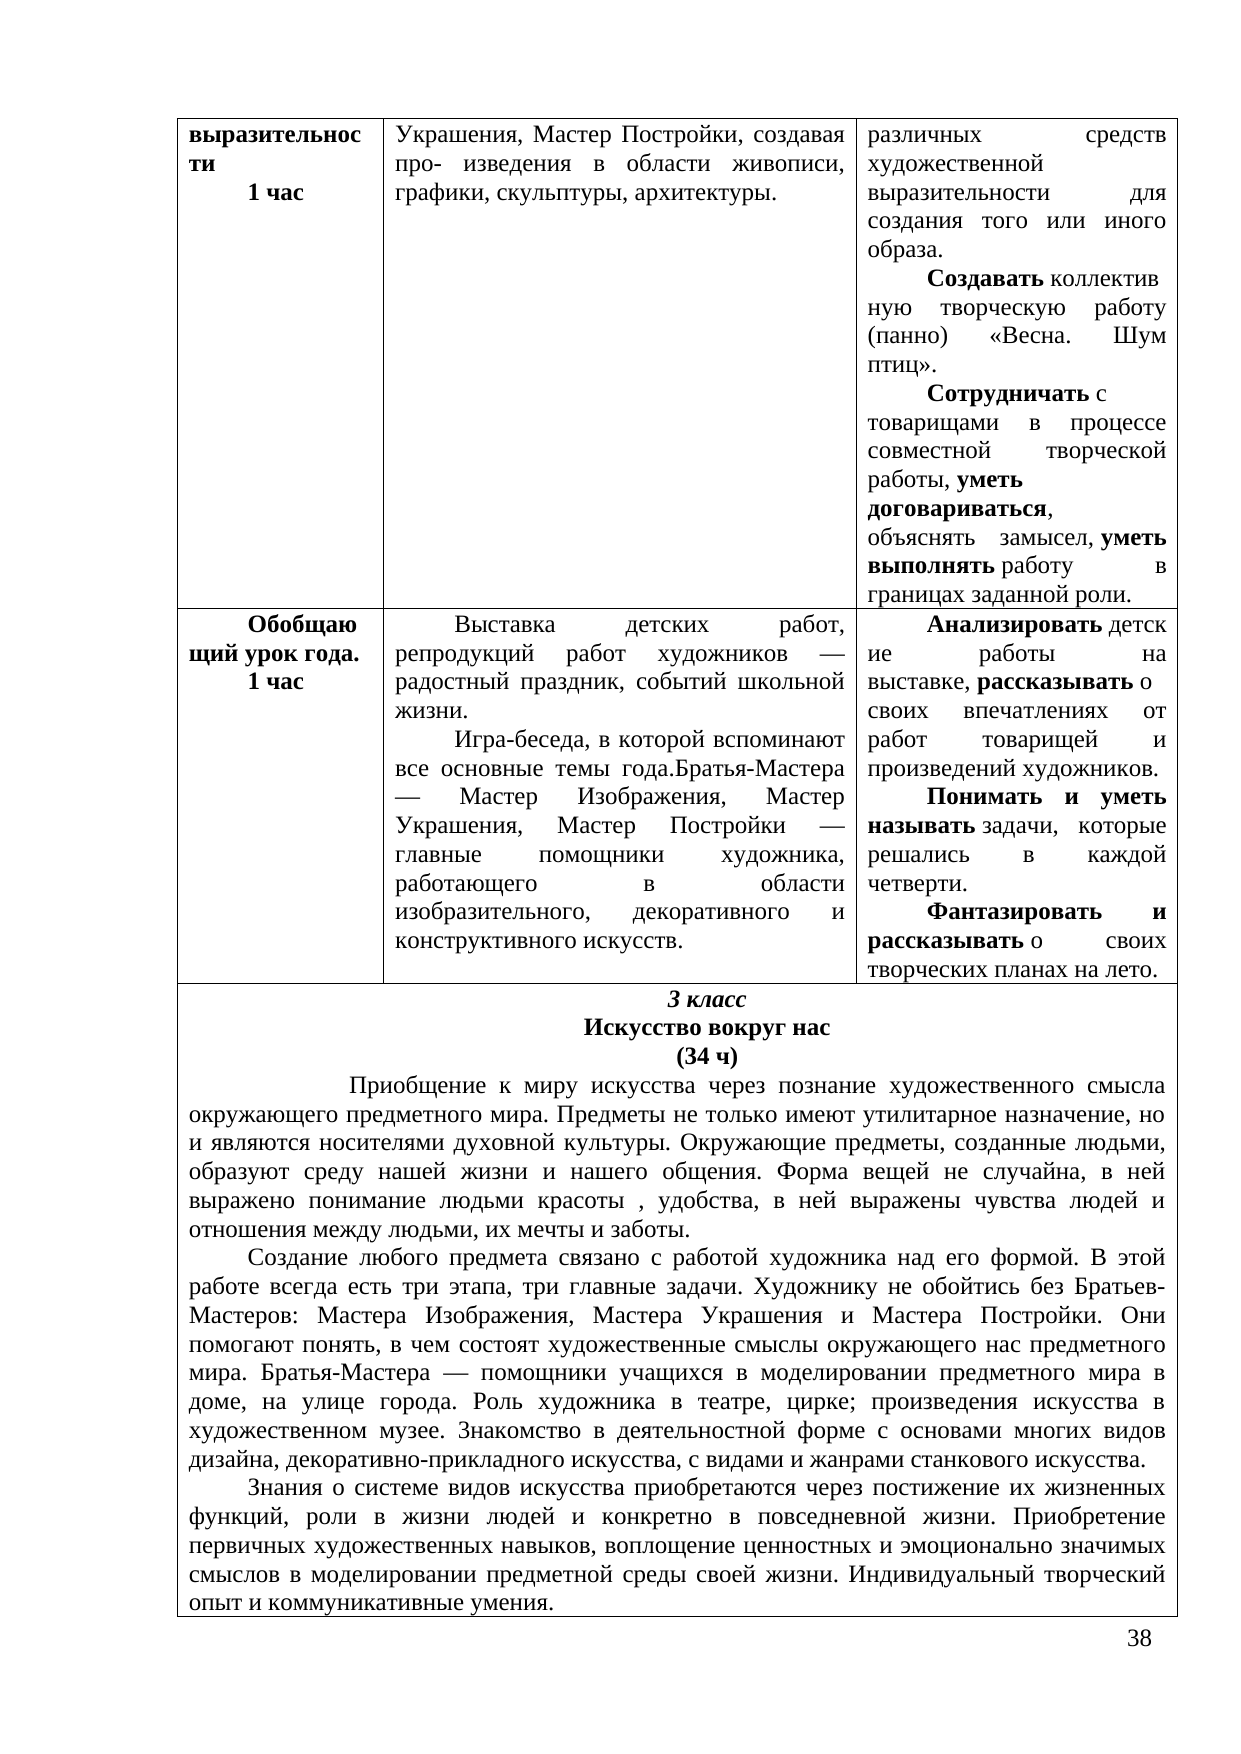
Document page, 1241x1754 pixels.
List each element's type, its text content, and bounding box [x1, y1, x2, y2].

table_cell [857, 119, 1177, 608]
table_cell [384, 119, 856, 608]
table_cell Выставка детских работ, репродукций работ художников — радостный праздник, событий школьной жизни. Игра-беседа, в которой вспоминают все основные темы года.Братья-Мастера — Мастер Изображения, Мастер Украшения, Мастер Постройки — главные помощники художника, работающего в области изобразительного, декоративного и конструктивного искусств. [384, 609, 856, 983]
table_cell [178, 119, 383, 608]
table_cell Анализировать детские работы на выставке, рассказывать о своих впечатлениях от работ товарищей и произведений художников. Понимать и уметь называть задачи, которые решались в каждой четверти. Фантазировать и рассказывать о своих творческих планах на лето. [857, 609, 1177, 983]
table_cell 3 класс Искусство вокруг нас (34 ч) Приобщение к миру искусства через познание художественного смысла окружающего предметного мира. Предметы не только имеют утилитарное назначение, но и являются носителями духовной культуры. Окружающие предметы, созданные людьми, образуют среду нашей жизни и нашего общения. Форма вещей не случайна, в ней выражено понимание людьми красоты , удобства, в ней выражены чувства людей и отношения между людьми, их мечты и заботы. Создание любого предмета связано с работой художника над его формой. В этой работе всегда есть три этапа, три главные задачи. Художнику не обойтись без Братьев-Мастеров: Мастера Изображения, Мастера Украшения и Мастера Постройки. Они помогают понять, в чем состоят художественные смыслы окружающего нас предметного мира. Братья-Мастера — помощники учащихся в моделировании предметного мира в доме, на улице города. Роль художника в театре, цирке; произведения искусства в художественном музее. 3накомство в деятельностной форме с основами многих видов дизайна, декоративно-прикладного искусства, с видами и жанрами станкового искусства. Знания о системе видов искусства приобретаются через постижение их жизненных функций, роли в жизни людей и конкретно в повседневной жизни. Приобретение первичных художественных навыков, воплощение ценностных и эмоционально значимых смыслов в моделировании предметной среды своей жизни. Индивидуальный творческий опыт и коммуникативные умения. [178, 984, 1177, 1616]
table_cell Обобщающий урок года. 1 час [178, 609, 383, 983]
